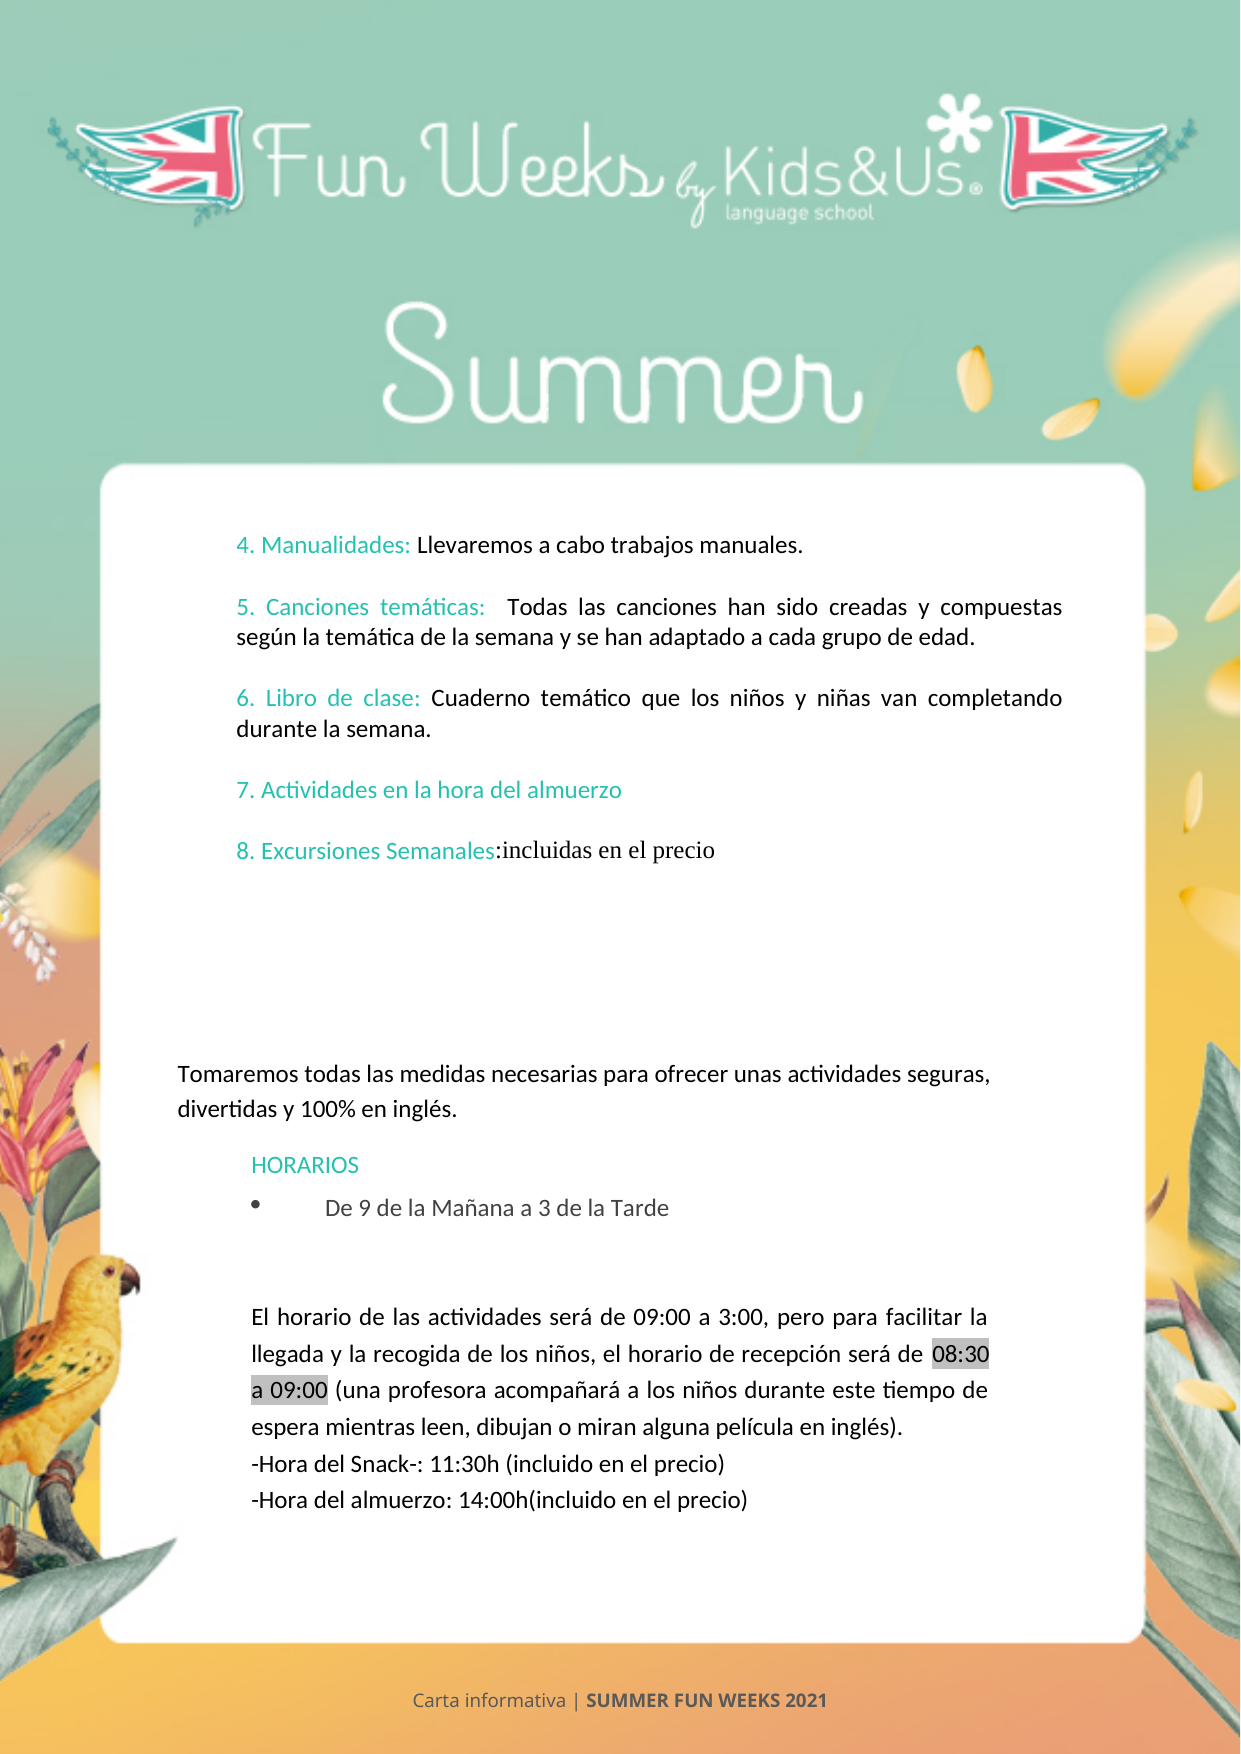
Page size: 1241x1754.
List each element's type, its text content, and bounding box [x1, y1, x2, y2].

text 5. Canciones temáticas: Todas las canciones han sido creadas y compuestas según la temática de la semana y se han adaptado a cada grupo de edad. [236, 591, 1063, 652]
text El horario de las actividades será de 09:00 a 3:00, pero para facilitar la llegada y la recogida de los niños, el horario de recepción será de 08:30 a 09:00 (una profesora acompañará a los niños durante este tiempo de espera mientras leen, dibujan o miran alguna película en inglés). [251, 1302, 989, 1442]
text HORARIOS [177, 1149, 989, 1179]
text 8. Excursiones Semanales:incluidas en el precio [236, 835, 1063, 865]
list De 9 de la Mañana a 3 de la Tarde [251, 1192, 989, 1222]
text -Hora del Snack-: 11:30h (incluido en el precio) [251, 1448, 989, 1478]
text -Hora del almuerzo: 14:00h(incluido en el precio) [251, 1484, 989, 1515]
text 6. Libro de clase: Cuaderno temático que los niños y niñas van completando durante la semana. [236, 682, 1063, 743]
text 4. Manualidades: Llevaremos a cabo trabajos manuales. [236, 529, 1063, 560]
picture [0, 0, 1241, 1754]
text Tomaremos todas las medidas necesarias para ofrecer unas actividades seguras, divertidas y 100% en inglés. [177, 1058, 1063, 1123]
text 7. Actividades en la hora del almuerzo [236, 774, 1063, 804]
